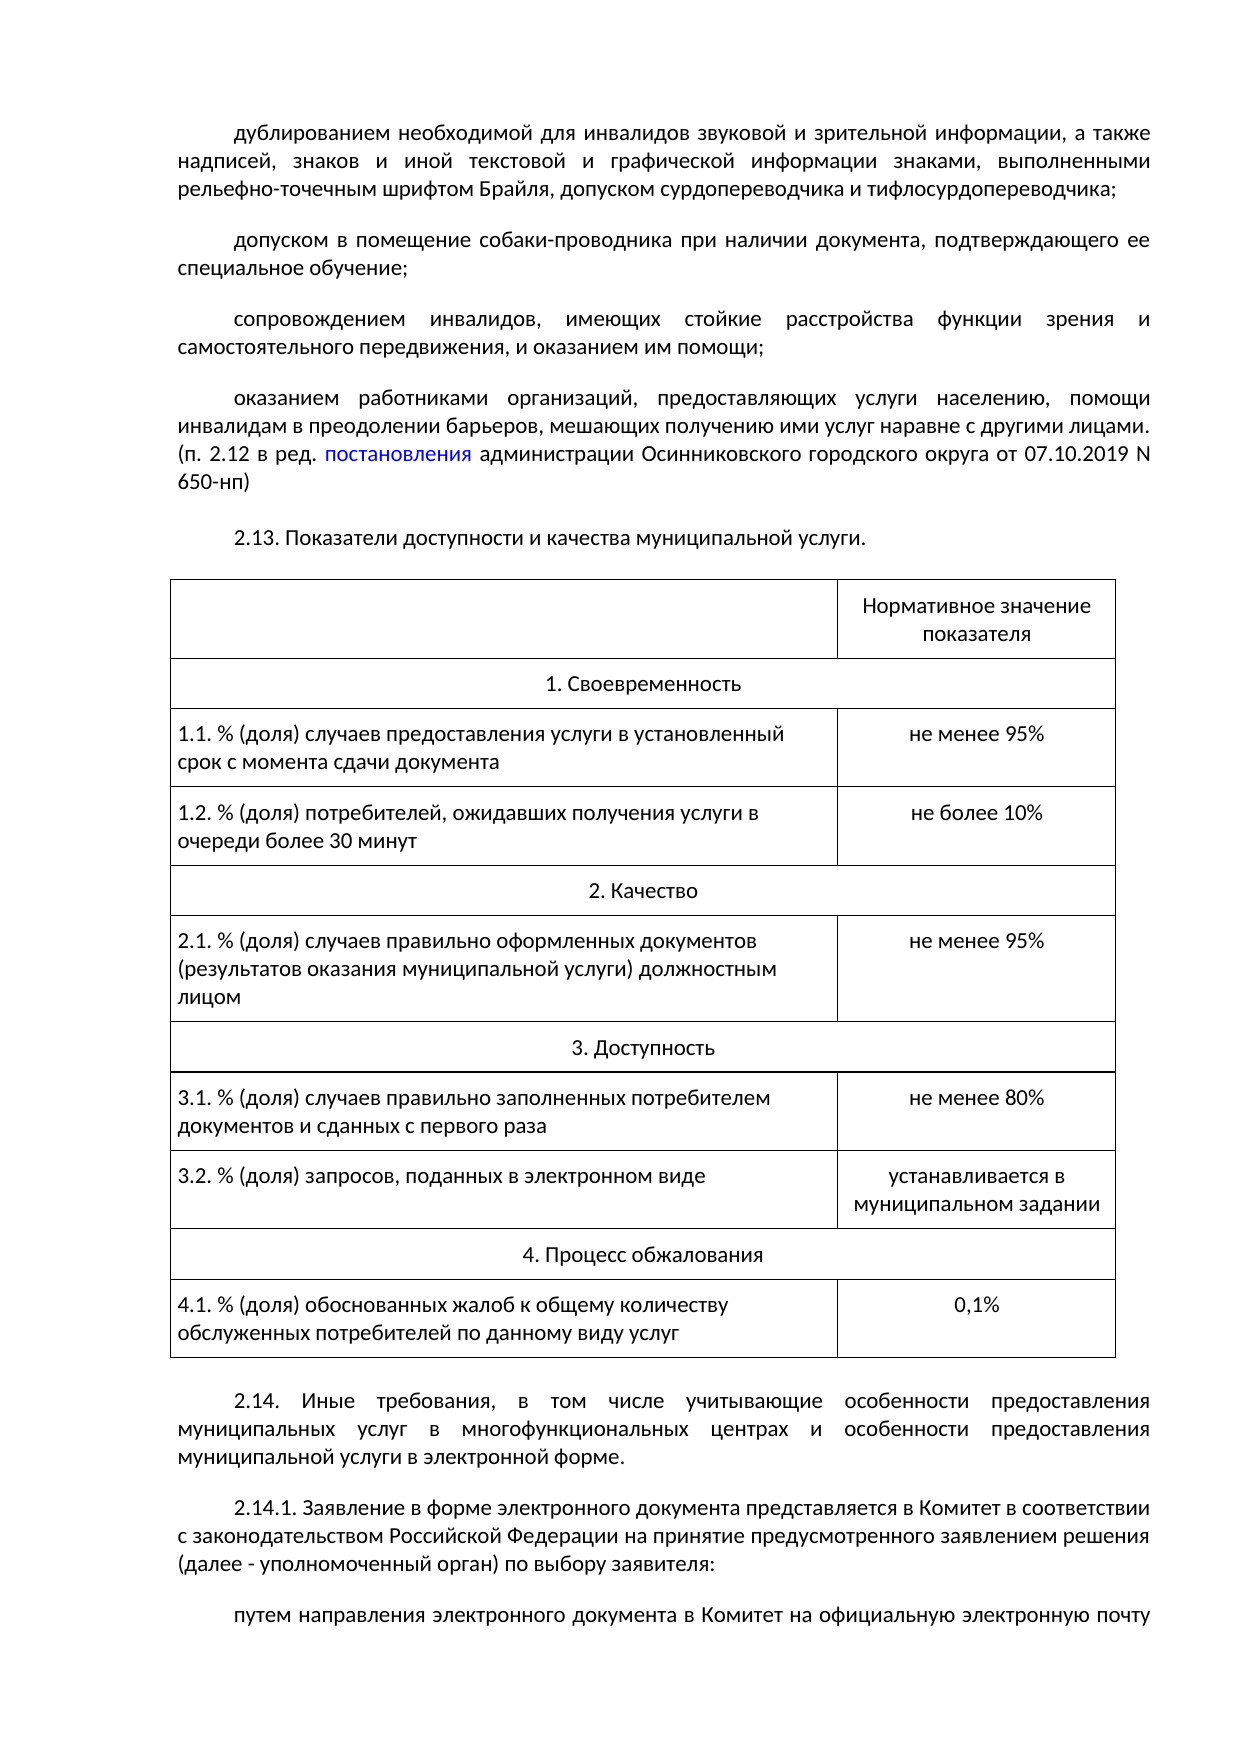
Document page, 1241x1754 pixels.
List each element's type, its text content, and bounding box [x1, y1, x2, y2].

text 2.14.1. Заявление в форме электронного документа представляется в Комитет в соответствии с законодательством Российской Федерации на принятие предусмотренного заявлением решения (далее - уполномоченный орган) по выбору заявителя: [177, 1493, 1152, 1577]
text сопровождением инвалидов, имеющих стойкие расстройства функции зрения и самостоятельного передвижения, и оказанием им помощи; [177, 304, 1152, 360]
text оказанием работниками организаций, предоставляющих услуги населению, помощи инвалидам в преодолении барьеров, мешающих получению ими услуг наравне с другими лицами. [177, 383, 1152, 439]
text (п. 2.12 в ред. постановления администрации Осинниковского городского округа от 07.10.2019 N 650-нп) [177, 439, 1152, 495]
table_cell 1.2. % (доля) потребителей, ожидавших получения услуги в очереди более 30 минут [171, 787, 837, 864]
table_cell 1.1. % (доля) случаев предоставления услуги в установленный срок с момента сдачи документа [171, 709, 837, 786]
text 2.14. Иные требования, в том числе учитывающие особенности предоставления муниципальных услуг в многофункциональных центрах и особенности предоставления муниципальной услуги в электронной форме. [177, 1386, 1152, 1470]
table_cell 1. Своевременность [171, 659, 1115, 708]
table_cell 4. Процесс обжалования [171, 1229, 1115, 1278]
table_cell устанавливается в муниципальном задании [838, 1151, 1115, 1228]
table_cell не менее 95% [838, 709, 1115, 786]
table_cell 2. Качество [171, 866, 1115, 915]
table_cell не более 10% [838, 787, 1115, 864]
table_header [171, 580, 837, 657]
table_cell 4.1. % (доля) обоснованных жалоб к общему количеству обслуженных потребителей по данному виду услуг [171, 1280, 837, 1357]
table_cell 3. Доступность [171, 1022, 1115, 1071]
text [177, 1600, 1152, 1628]
table_cell 3.1. % (доля) случаев правильно заполненных потребителем документов и сданных с первого раза [171, 1073, 837, 1150]
table_cell 3.2. % (доля) запросов, поданных в электронном виде [171, 1151, 837, 1228]
table_cell 2.1. % (доля) случаев правильно оформленных документов (результатов оказания муниципальной услуги) должностным лицом [171, 916, 837, 1021]
table_cell не менее 95% [838, 916, 1115, 1021]
text допуском в помещение собаки-проводника при наличии документа, подтверждающего ее специальное обучение; [177, 225, 1152, 281]
table_cell 0,1% [838, 1280, 1115, 1357]
text 2.13. Показатели доступности и качества муниципальной услуги. [177, 523, 1152, 551]
text дублированием необходимой для инвалидов звуковой и зрительной информации, а также надписей, знаков и иной текстовой и графической информации знаками, выполненными рельефно-точечным шрифтом Брайля, допуском сурдопереводчика и тифлосурдопереводчика; [177, 118, 1152, 202]
table_header Нормативное значение показателя [838, 580, 1115, 657]
table_cell не менее 80% [838, 1073, 1115, 1150]
